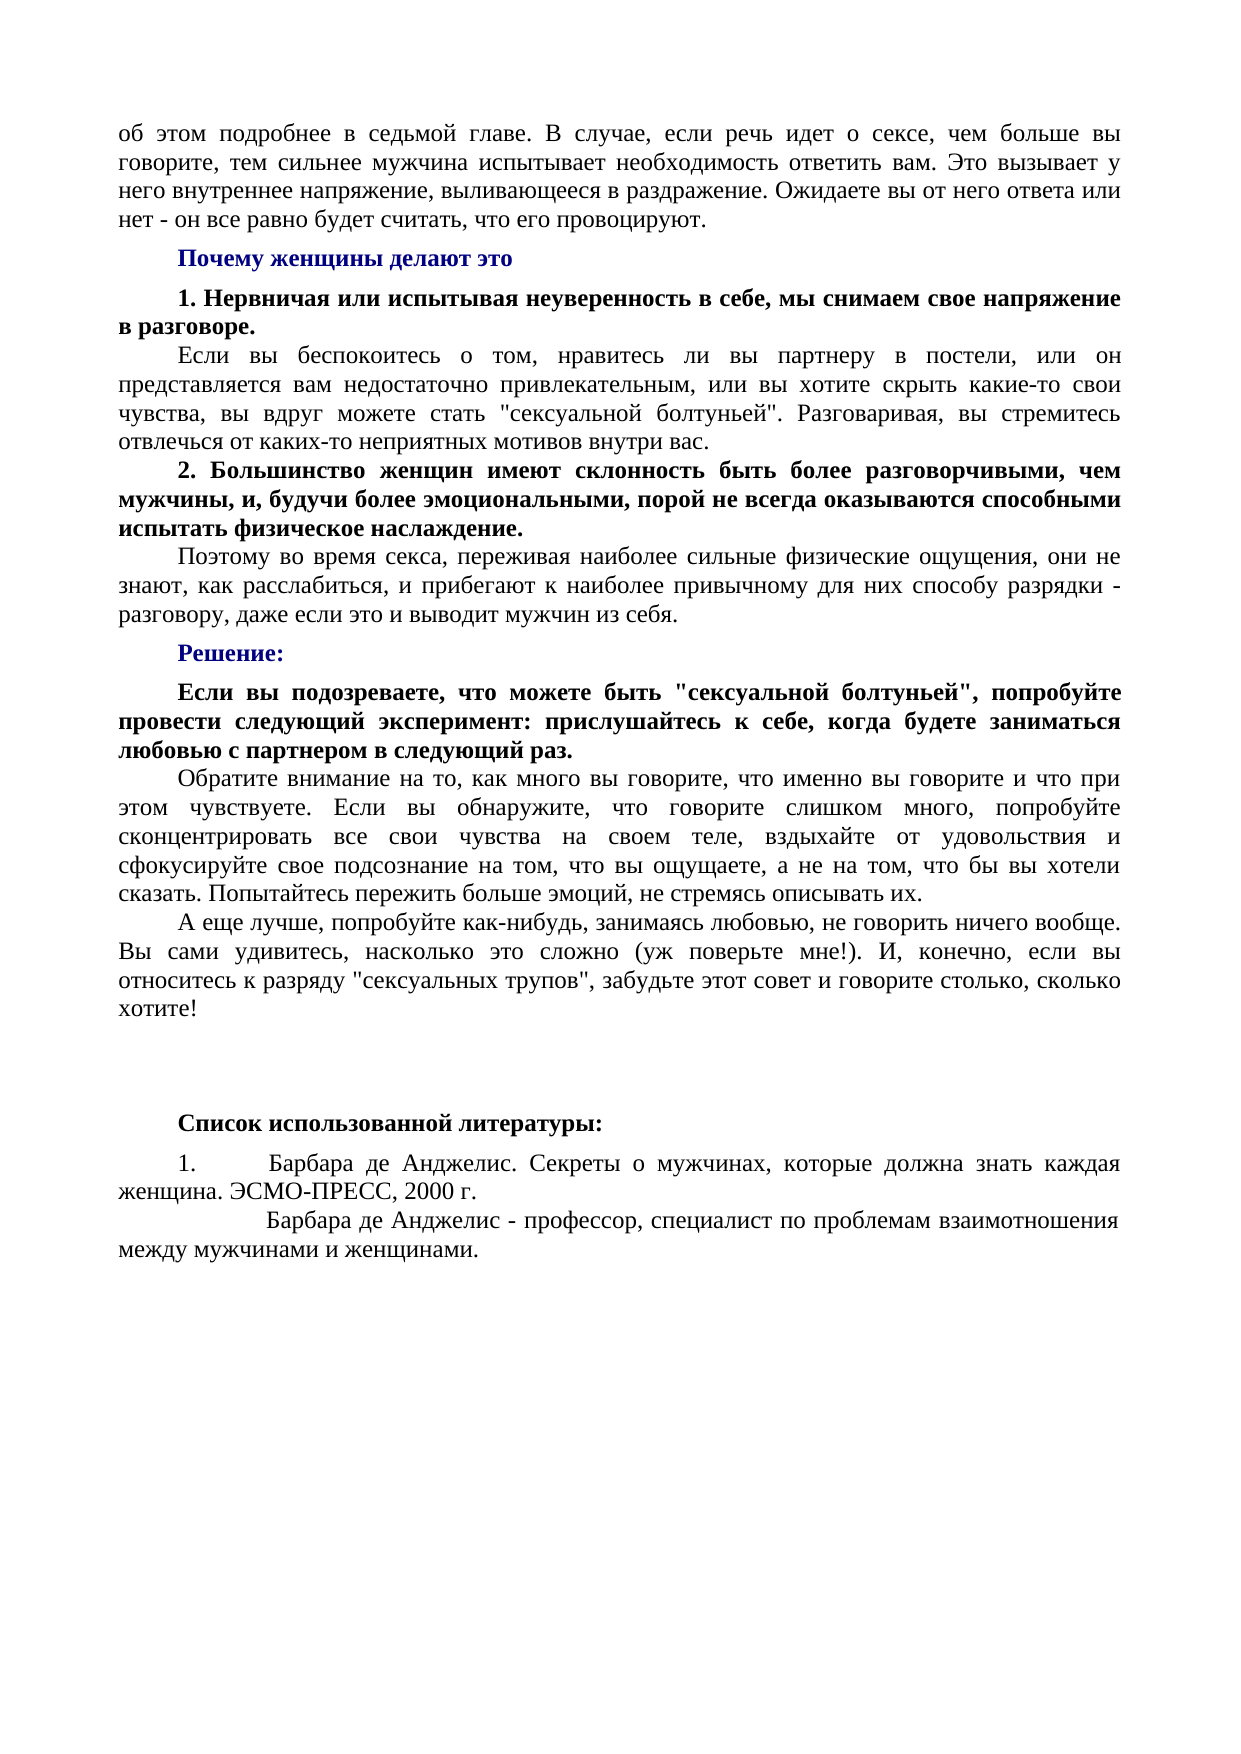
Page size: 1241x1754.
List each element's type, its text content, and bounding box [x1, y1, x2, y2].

text А еще лучше, попробуйте как-нибудь, занимаясь любовью, не говорить ничего вообще. Вы сами удивитесь, насколько это сложно (уж поверьте мне!). И, конечно, если вы относитесь к разряду "сексуальных трупов", забудьте этот совет и говорите столько, сколько хотите! [118, 907, 1122, 1022]
text 1. Нервничая или испытывая неуверенность в себе, мы снимаем свое напряжение в разговоре. [118, 283, 1122, 340]
text 1. Барбара де Анджелис. Секреты о мужчинах, которые должна знать каждая женщина. ЭСМО-ПРЕСС, 2000 г. Барбара де Анджелис - профессор, специалист по проблемам взаимотношения между мужчинами и женщинами. [118, 1148, 1122, 1263]
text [118, 118, 1122, 233]
text Если вы беспокоитесь о том, нравитесь ли вы партнеру в постели, или он представляется вам недостаточно привлекательным, или вы хотите скрыть какие-то свои чувства, вы вдруг можете стать "сексуальной болтуньей". Разговаривая, вы стремитесь отвлечься от каких-то неприятных мотивов внутри вас. [118, 340, 1122, 455]
text Поэтому во время секса, переживая наиболее сильные физические ощущения, они не знают, как расслабиться, и прибегают к наиболее привычному для них способу разрядки - разговору, даже если это и выводит мужчин из себя. [118, 541, 1122, 628]
text Список использованной литературы: [118, 1108, 1122, 1137]
list Решение: [177, 638, 1122, 667]
text 2. Большинство женщин имеют склонность быть более разговорчивыми, чем мужчины, и, будучи более эмоциональными, порой не всегда оказываются способными испытать физическое наслаждение. [118, 455, 1122, 541]
text Обратите внимание на то, как много вы говорите, что именно вы говорите и что при этом чувствуете. Если вы обнаружите, что говорите слишком много, попробуйте сконцентрировать все свои чувства на своем теле, вздыхайте от удовольствия и сфокусируйте свое подсознание на том, что вы ощущаете, а не на том, что бы вы хотели сказать. Попытайтесь пережить больше эмоций, не стремясь описывать их. [118, 763, 1122, 907]
text Если вы подозреваете, что можете быть "сексуальной болтуньей", попробуйте провести следующий эксперимент: прислушайтесь к себе, когда будете заниматься любовью с партнером в следующий раз. [118, 677, 1122, 763]
list Почему женщины делают это [177, 243, 1122, 272]
